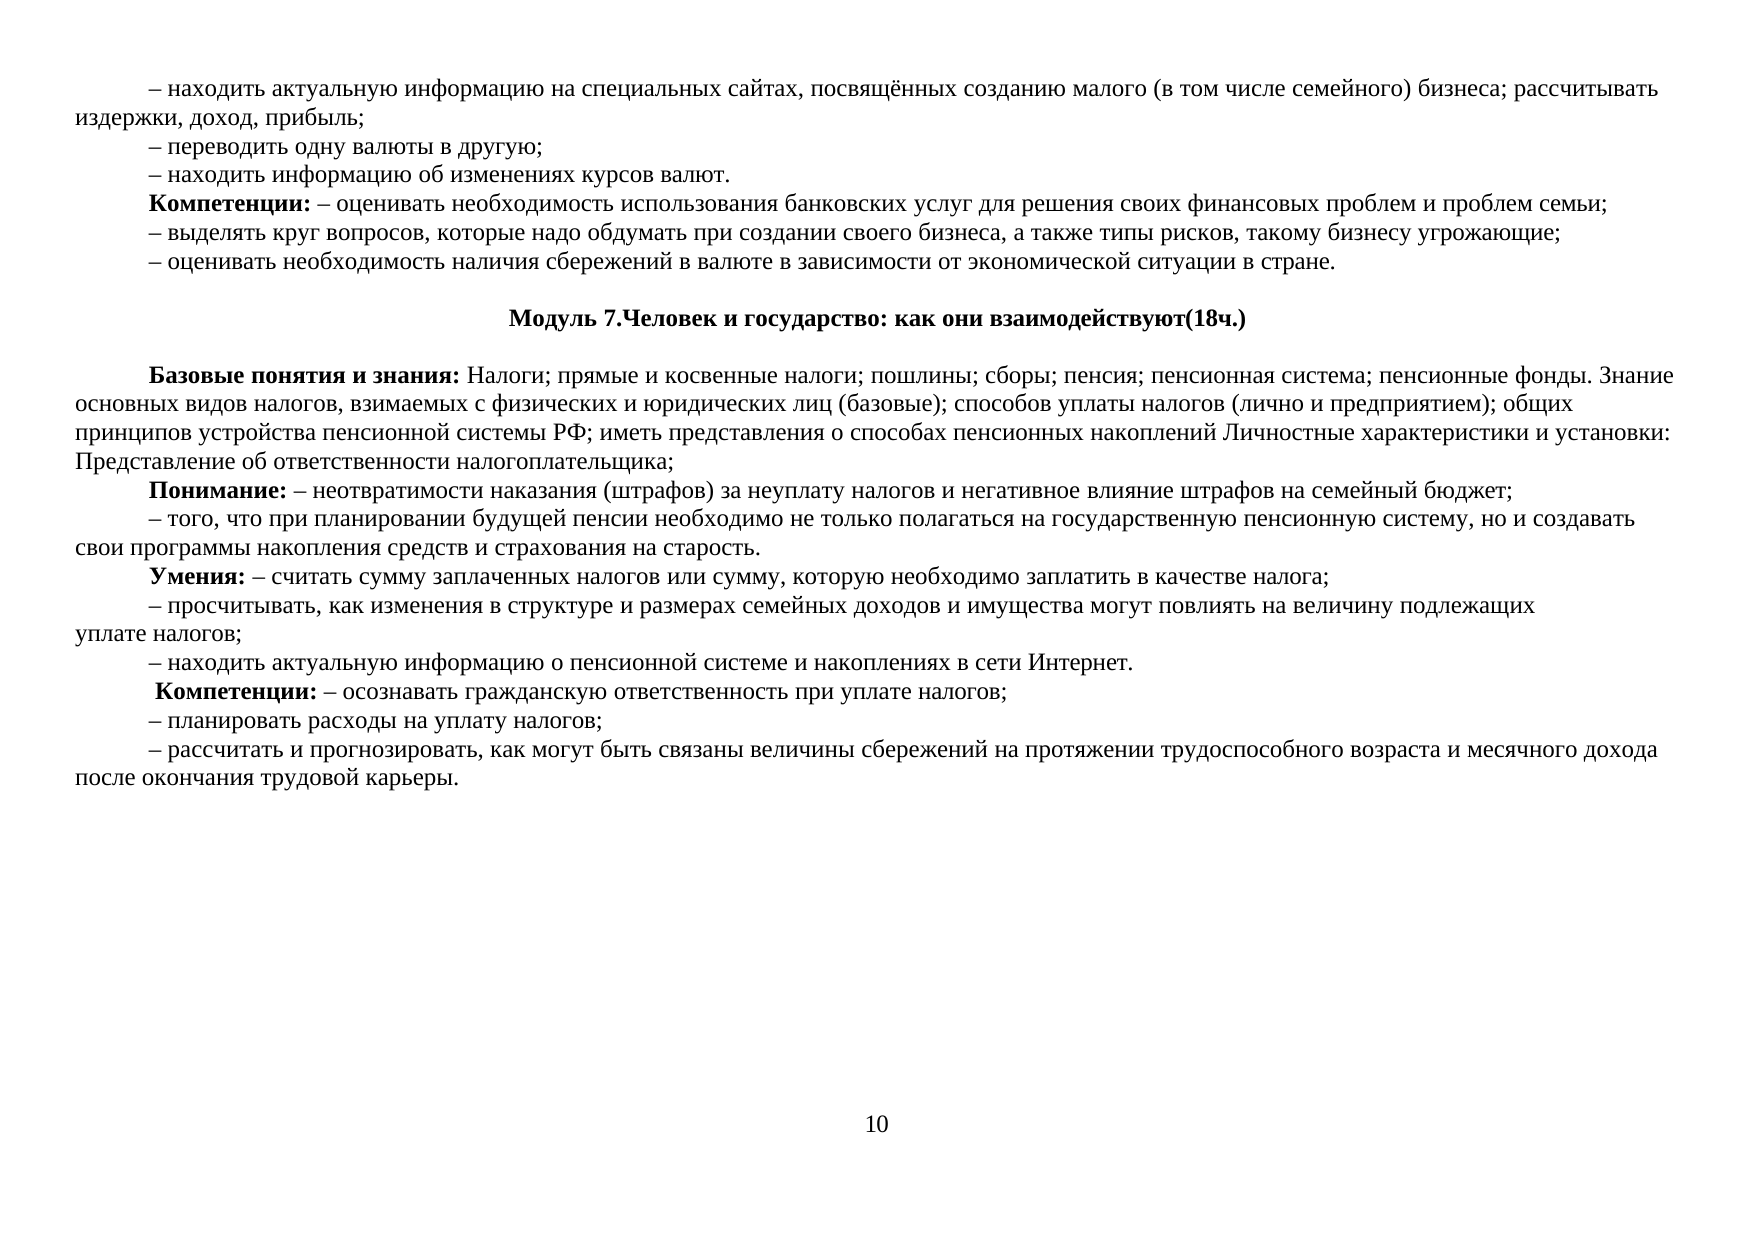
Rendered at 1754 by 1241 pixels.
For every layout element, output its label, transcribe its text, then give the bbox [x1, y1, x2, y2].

list оценивать необходимость наличия сбережений в валюте в зависимости от экономической ситуации в стране. [149, 246, 1691, 275]
list выделять круг вопросов, которые надо обдумать при создании своего бизнеса, а также типы рисков, такому бизнесу угрожающие; [149, 217, 1691, 246]
list просчитывать, как изменения в структуре и размерах семейных доходов и имущества могут повлиять на величину подлежащих уплате налогов; [75, 590, 1612, 647]
list планировать расходы на уплату налогов; [149, 705, 1691, 733]
list рассчитать и прогнозировать, как могут быть связаны величины сбережений на протяжении трудоспособного возраста и месячного дохода после окончания трудовой карьеры. [75, 734, 1658, 791]
text Умения: – считать сумму заплаченных налогов или сумму, которую необходимо заплатить в качестве налога; [149, 561, 1691, 590]
text Компетенции: – осознавать гражданскую ответственность при уплате налогов; [155, 676, 1691, 705]
text Базовые понятия и знания: Налоги; прямые и косвенные налоги; пошлины; сборы; пенсия; пенсионная система; пенсионные фонды. Знание основных видов налогов, взимаемых с физических и юридических лиц (базовые); способов уплаты налогов (лично и предприятием); общих принципов устройства пенсионной системы РФ; иметь представления о способах пенсионных накоплений Личностные характеристики и установки: Представление об ответственности налогоплательщика; [75, 360, 1689, 475]
list находить актуальную информацию на специальных сайтах, посвящённых созданию малого (в том числе семейного) бизнеса; рассчитывать издержки, доход, прибыль; [75, 73, 1659, 131]
list переводить одну валюты в другую; [149, 131, 1691, 159]
list находить информацию об изменениях курсов валют. [149, 159, 1691, 188]
text Понимание: – неотвратимости наказания (штрафов) за неуплату налогов и негативное влияние штрафов на семейный бюджет; [149, 475, 1691, 503]
subtitle Модуль 7.Человек и государство: как они взаимодействуют(18ч.) [63, 303, 1691, 331]
text Компетенции: – оценивать необходимость использования банковских услуг для решения своих финансовых проблем и проблем семьи; [149, 188, 1691, 217]
list того, что при планировании будущей пенсии необходимо не только полагаться на государственную пенсионную систему, но и создавать свои программы накопления средств и страхования на старость. [75, 503, 1636, 561]
list находить актуальную информацию о пенсионной системе и накоплениях в сети Интернет. [149, 647, 1691, 676]
